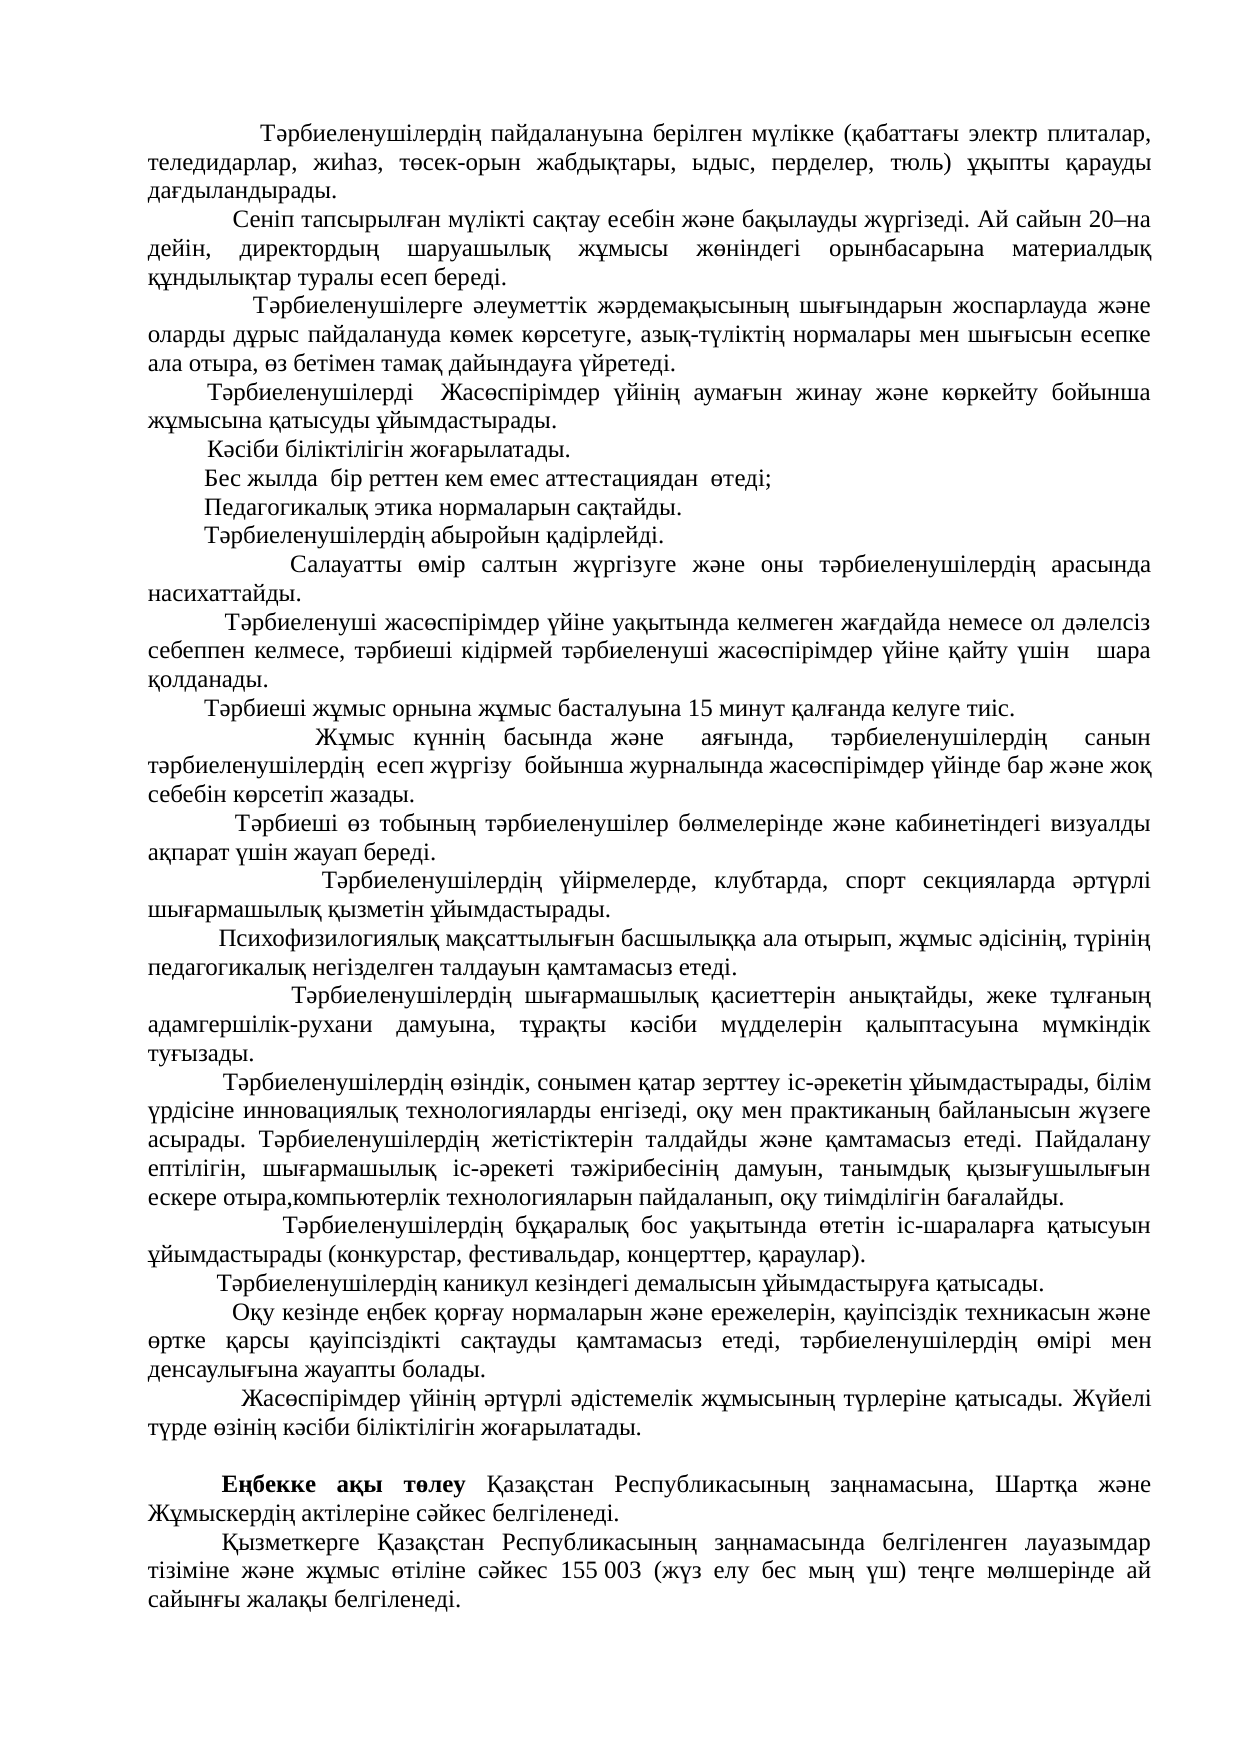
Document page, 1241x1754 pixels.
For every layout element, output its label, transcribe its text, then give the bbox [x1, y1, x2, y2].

text Тәрбиеленуші жасөспірімдер үйіне уақытында келмеген жағдайда немесе ол дәлелсіз себеппен келмесе, тәрбиеші кідірмей тәрбиеленуші жасөспірімдер үйіне қайту үшін шара қолданады. [148, 607, 1152, 693]
text Бес жылда бір реттен кем емес аттестациядан өтеді; [148, 463, 1152, 492]
text Тәрбиеші жұмыс орнына жұмыс басталуына 15 минут қалғанда келуге тиіс. [148, 693, 1152, 722]
text Еңбекке ақы төлеу Қазақстан Республикасының заңнамасына, Шартқа және Жұмыскердің актілеріне сәйкес белгіленеді. [148, 1469, 1152, 1527]
text Тәрбиеленушілердің пайдалануына берілген мүлікке (қабаттағы электр плиталар, теледидарлар, жиһаз, төсек-орын жабдықтары, ыдыс, перделер, тюль) ұқыпты қарауды дағдыландырады. [148, 118, 1152, 204]
text Тәрбиеленушілердің абыройын қадірлейді. [148, 521, 1152, 549]
text Психофизилогиялық мақсаттылығын басшылыққа ала отырып, жұмыс әдісінің, түрінің педагогикалық негізделген талдауын қамтамасыз етеді. [148, 923, 1152, 981]
text Кәсіби біліктілігін жоғарылатады. [148, 434, 1152, 463]
text Тәрбиеленушілердің бұқаралық бос уақытында өтетін іс-шараларға қатысуын ұйымдастырады (конкурстар, фестивальдар, концерттер, қараулар). [148, 1211, 1152, 1268]
text Тәрбиеленушілерге әлеуметтік жәрдемақысының шығындарын жоспарлауда және оларды дұрыс пайдалануда көмек көрсетуге, азық-түліктің нормалары мен шығысын есепке ала отыра, өз бетімен тамақ дайындауға үйретеді. [148, 291, 1152, 377]
text Тәрбиеленушілердің каникул кезіндегі демалысын ұйымдастыруға қатысады. [148, 1268, 1152, 1297]
text Салауатты өмір салтын жүргізуге және оны тәрбиеленушілердің арасында насихаттайды. [148, 549, 1152, 607]
text Тәрбиеленушілердің шығармашылық қасиеттерін анықтайды, жеке тұлғаның адамгершілік-рухани дамуына, тұрақты кәсіби мүдделерін қалыптасуына мүмкіндік туғызады. [148, 981, 1152, 1067]
text Педагогикалық этика нормаларын сақтайды. [148, 492, 1152, 521]
text Тәрбиеленушілердің өзіндік, сонымен қатар зерттеу іс-әрекетін ұйымдастырады, білім үрдісіне инновациялық технологияларды енгізеді, оқу мен практиканың байланысын жүзеге асырады. Тәрбиеленушілердің жетістіктерін талдайды және қамтамасыз етеді. Пайдалану ептілігін, шығармашылық іс-әрекеті тәжірибесінің дамуын, танымдық қызығушылығын ескере отыра,компьютерлік технологияларын пайдаланып, оқу тиімділігін бағалайды. [148, 1067, 1152, 1211]
text Тәрбиеленушілердің үйірмелерде, клубтарда, спорт секцияларда әртүрлі шығармашылық қызметін ұйымдастырады. [148, 866, 1152, 923]
text Жұмыс күннің басында және аяғында, тәрбиеленушілердің санын тәрбиеленушілердің есеп жүргізу бойынша журналында жасөспірімдер үйінде бар және жоқ себебін көрсетіп жазады. [148, 722, 1152, 808]
text Жасөспірімдер үйінің әртүрлі әдістемелік жұмысының түрлеріне қатысады. Жүйелі түрде өзінің кәсіби біліктілігін жоғарылатады. [148, 1383, 1152, 1441]
text Оқу кезінде еңбек қорғау нормаларын және ережелерін, қауіпсіздік техникасын және өртке қарсы қауіпсіздікті сақтауды қамтамасыз етеді, тәрбиеленушілердің өмірі мен денсаулығына жауапты болады. [148, 1297, 1152, 1383]
text Тәрбиеленушілерді Жасөспірімдер үйінің аумағын жинау және көркейту бойынша жұмысына қатысуды ұйымдастырады. [148, 377, 1152, 434]
text Тәрбиеші өз тобының тәрбиеленушілер бөлмелерінде және кабинетіндегі визуалды ақпарат үшін жауап береді. [148, 808, 1152, 866]
text Сеніп тапсырылған мүлікті сақтау есебін және бақылауды жүргізеді. Ай сайын 20–на дейін, директордың шаруашылық жұмысы жөніндегі орынбасарына материалдық құндылықтар туралы есеп береді. [148, 204, 1152, 291]
text Қызметкерге Қазақстан Республикасының заңнамасында белгіленген лауазымдар тізіміне және жұмыс өтіліне сәйкес 155 003 (жүз елу бес мың үш) теңге мөлшерінде ай сайынғы жалақы белгіленеді. [148, 1527, 1152, 1613]
